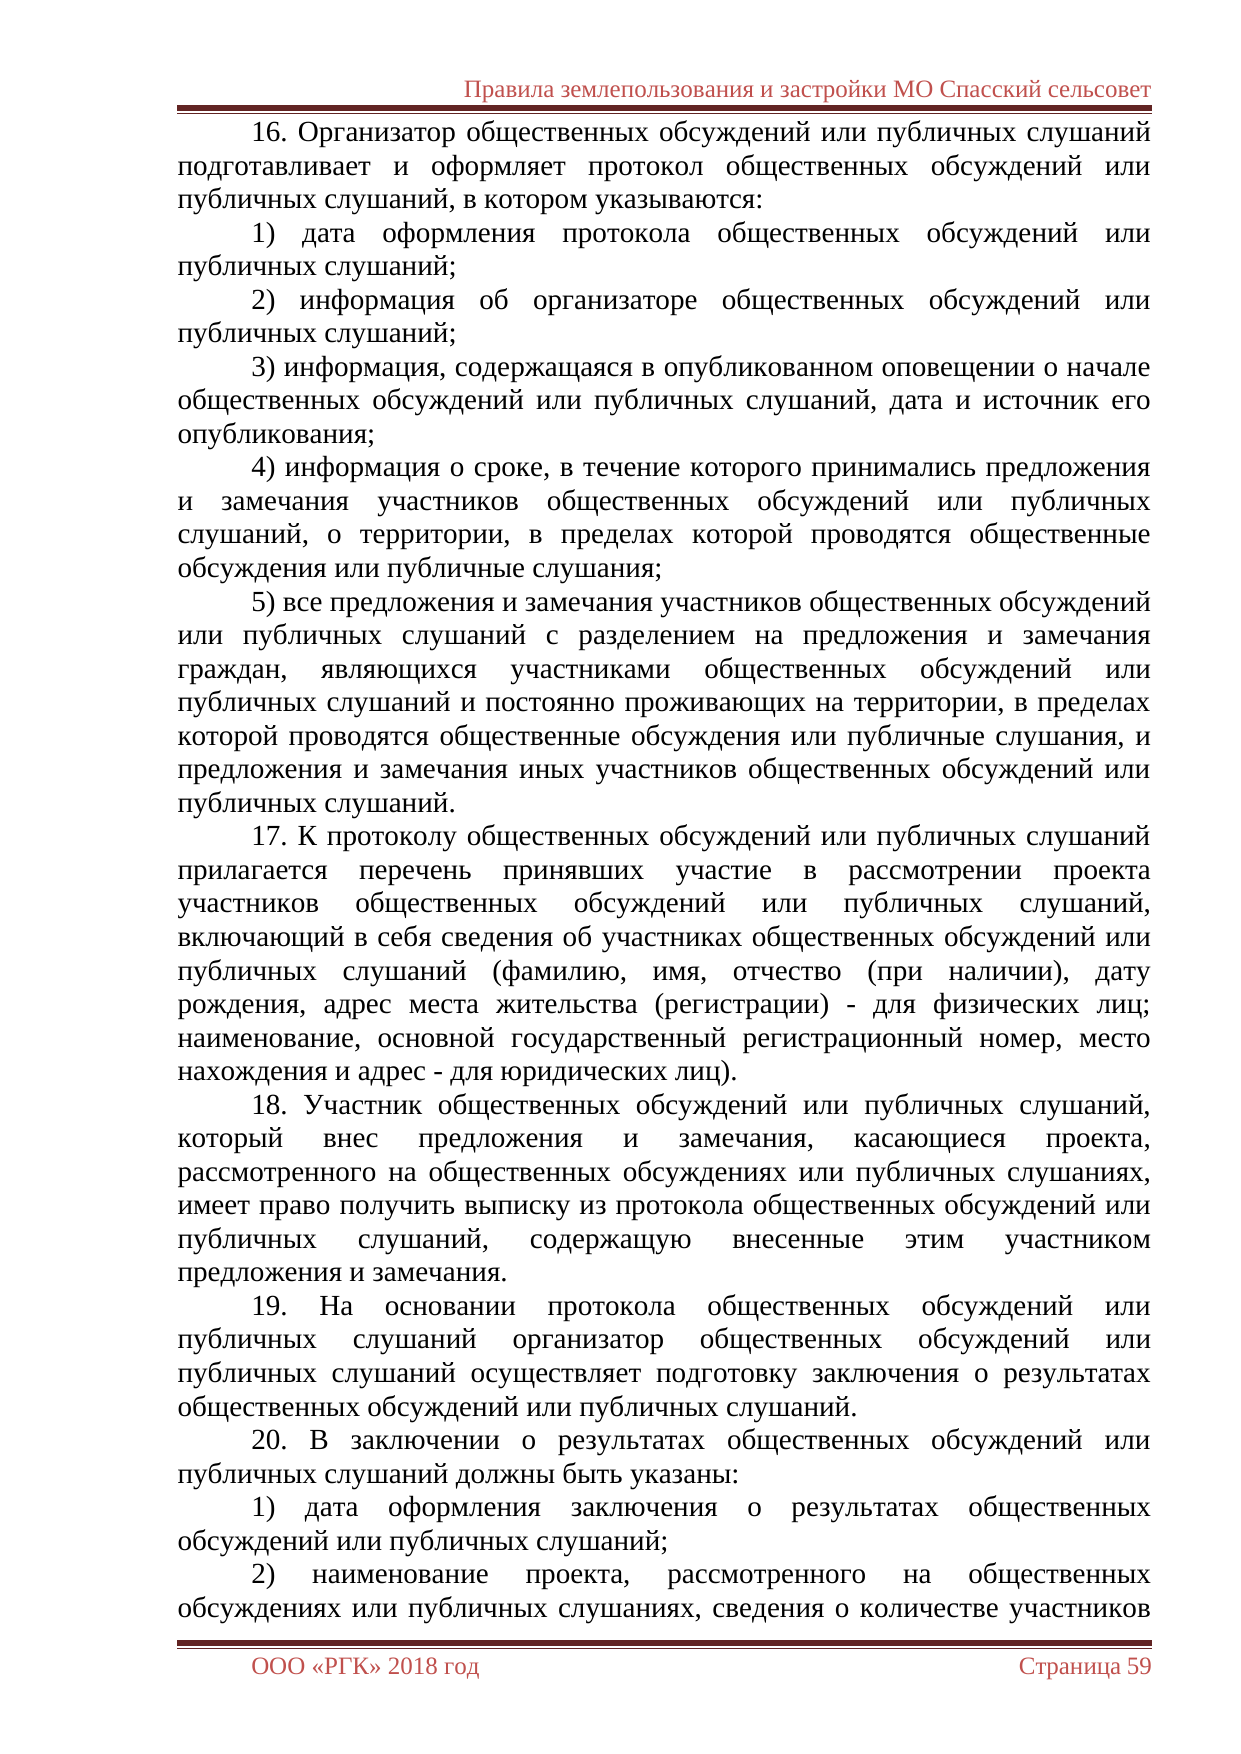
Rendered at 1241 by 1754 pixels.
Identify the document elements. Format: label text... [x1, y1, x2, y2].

text 1) дата оформления протокола общественных обсуждений или публичных слушаний; [177, 215, 1152, 282]
text 2) информация об организаторе общественных обсуждений или публичных слушаний; [177, 282, 1152, 349]
text 19. На основании протокола общественных обсуждений или публичных слушаний организатор общественных обсуждений или публичных слушаний осуществляет подготовку заключения о результатах общественных обсуждений или публичных слушаний. [177, 1288, 1152, 1422]
text 20. В заключении о результатах общественных обсуждений или публичных слушаний должны быть указаны: [177, 1422, 1152, 1489]
text 1) дата оформления заключения о результатах общественных обсуждений или публичных слушаний; [177, 1489, 1152, 1556]
text 5) все предложения и замечания участников общественных обсуждений или публичных слушаний с разделением на предложения и замечания граждан, являющихся участниками общественных обсуждений или публичных слушаний и постоянно проживающих на территории, в пределах которой проводятся общественные обсуждения или публичные слушания, и предложения и замечания иных участников общественных обсуждений или публичных слушаний. [177, 584, 1152, 818]
text 16. Организатор общественных обсуждений или публичных слушаний подготавливает и оформляет протокол общественных обсуждений или публичных слушаний, в котором указываются: [177, 114, 1152, 215]
text 3) информация, содержащаяся в опубликованном оповещении о начале общественных обсуждений или публичных слушаний, дата и источник его опубликования; [177, 349, 1152, 449]
text 18. Участник общественных обсуждений или публичных слушаний, который внес предложения и замечания, касающиеся проекта, рассмотренного на общественных обсуждениях или публичных слушаниях, имеет право получить выписку из протокола общественных обсуждений или публичных слушаний, содержащую внесенные этим участником предложения и замечания. [177, 1087, 1152, 1288]
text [177, 1556, 1152, 1623]
text 4) информация о сроке, в течение которого принимались предложения и замечания участников общественных обсуждений или публичных слушаний, о территории, в пределах которой проводятся общественные обсуждения или публичные слушания; [177, 449, 1152, 584]
text 17. К протоколу общественных обсуждений или публичных слушаний прилагается перечень принявших участие в рассмотрении проекта участников общественных обсуждений или публичных слушаний, включающий в себя сведения об участниках общественных обсуждений или публичных слушаний (фамилию, имя, отчество (при наличии), дату рождения, адрес места жительства (регистрации) - для физических лиц; наименование, основной государственный регистрационный номер, место нахождения и адрес - для юридических лиц). [177, 818, 1152, 1087]
